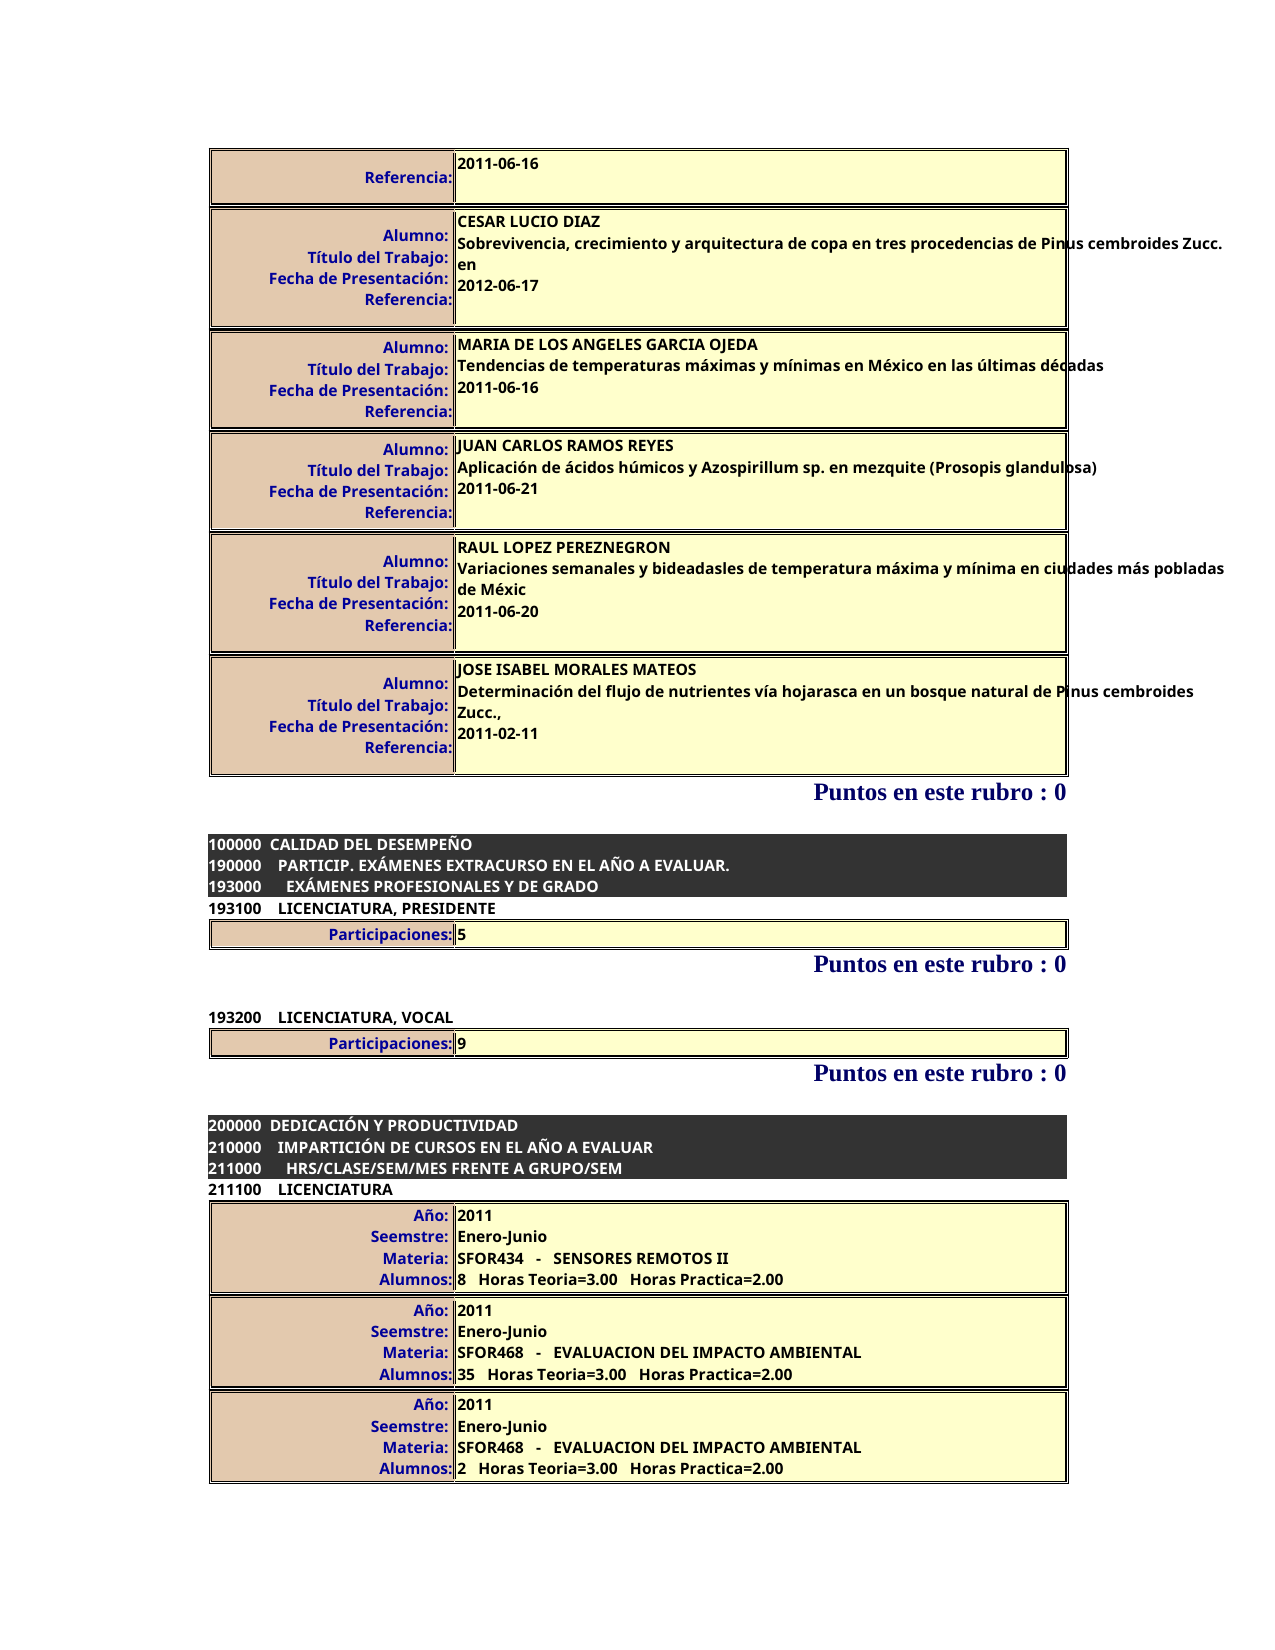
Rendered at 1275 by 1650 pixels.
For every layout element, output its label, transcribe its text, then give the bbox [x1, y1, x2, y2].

table_cell Puntos en este rubro : 0 [208, 777, 1067, 834]
table_cell 193200 LICENCIATURA, VOCAL [208, 1006, 1067, 1028]
table_cell 100000 CALIDAD DEL DESEMPEÑO 190000 PARTICIP. EXÁMENES EXTRACURSO EN EL AÑO A EVALUAR. 193000 EXÁMENES PROFESIONALES Y DE GRADO [208, 834, 1067, 897]
table_cell 193100 LICENCIATURA, PRESIDENTE [208, 898, 1067, 919]
table_cell Puntos en este rubro : 0 [208, 1059, 1067, 1115]
table_cell 200000 DEDICACIÓN Y PRODUCTIVIDAD 210000 IMPARTICIÓN DE CURSOS EN EL AÑO A EVALUAR 211000 HRS/CLASE/SEM/MES FRENTE A GRUPO/SEM [208, 1115, 1067, 1179]
table_cell Puntos en este rubro : 0 [208, 950, 1067, 1006]
table_cell 211100 LICENCIATURA [208, 1179, 1067, 1200]
